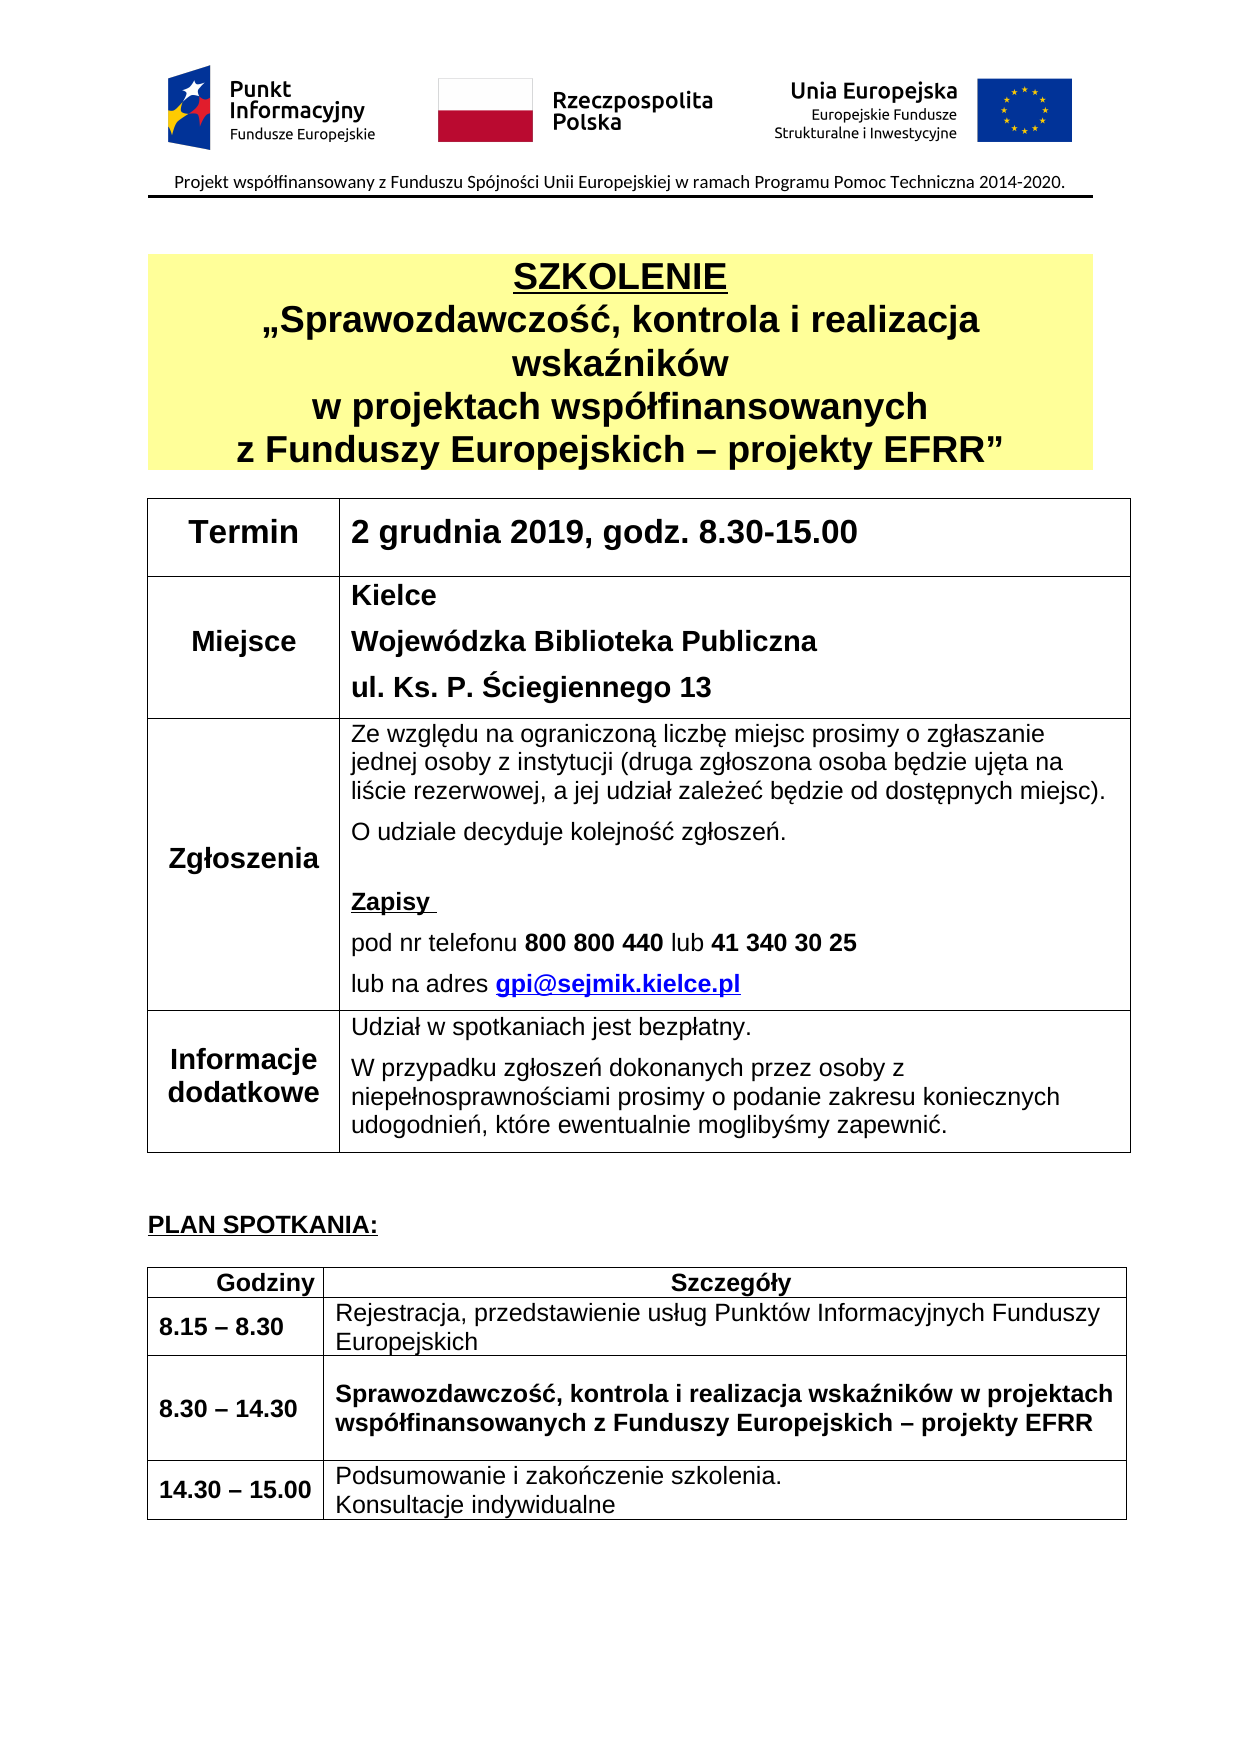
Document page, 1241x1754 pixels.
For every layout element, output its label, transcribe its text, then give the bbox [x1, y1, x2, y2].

table_header Godziny [148, 1268, 323, 1297]
text SZKOLENIE [148, 254, 1093, 298]
table_cell 14.30 – 15.00 [148, 1461, 323, 1518]
table_header Szczegóły [324, 1268, 1126, 1297]
table_cell Informacje dodatkowe [148, 1011, 339, 1152]
text „Sprawozdawczość, kontrola i realizacja wskaźników [148, 298, 1093, 384]
table_cell Zgłoszenia [148, 719, 339, 1010]
picture [147, 44, 1093, 171]
table_cell Podsumowanie i zakończenie szkolenia. Konsultacje indywidualne [324, 1461, 1126, 1518]
table_cell Sprawozdawczość, kontrola i realizacja wskaźników w projektach współfinansowanych z Funduszy Europejskich – projekty EFRR [324, 1356, 1126, 1460]
table_cell Udział w spotkaniach jest bezpłatny. W przypadku zgłoszeń dokonanych przez osoby z niepełnosprawnościami prosimy o podanie zakresu koniecznych udogodnień, które ewentualnie moglibyśmy zapewnić. [340, 1011, 1130, 1152]
text z Funduszy Europejskich – projekty EFRR” [148, 427, 1093, 470]
table_cell Miejsce [148, 577, 339, 718]
table_header 2 grudnia 2019, godz. 8.30-15.00 [340, 499, 1130, 576]
text PLAN SPOTKANIA: [148, 1209, 1093, 1238]
table_cell 8.30 – 14.30 [148, 1356, 323, 1460]
table_cell Kielce Wojewódzka Biblioteka Publiczna ul. Ks. P. Ściegiennego 13 [340, 577, 1130, 718]
table_header Termin [148, 499, 339, 576]
table_cell Rejestracja, przedstawienie usług Punktów Informacyjnych Funduszy Europejskich [324, 1298, 1126, 1355]
table_cell Ze względu na ograniczoną liczbę miejsc prosimy o zgłaszanie jednej osoby z instytucji (druga zgłoszona osoba będzie ujęta na liście rezerwowej, a jej udział zależeć będzie od dostępnych miejsc). O udziale decyduje kolejność zgłoszeń. Zapisy pod nr telefonu 800 800 440 lub 41 340 30 25 lub na adres gpi@sejmik.kielce.pl [340, 719, 1130, 1010]
text w projektach współfinansowanych [148, 384, 1093, 427]
table_cell 8.15 – 8.30 [148, 1298, 323, 1355]
